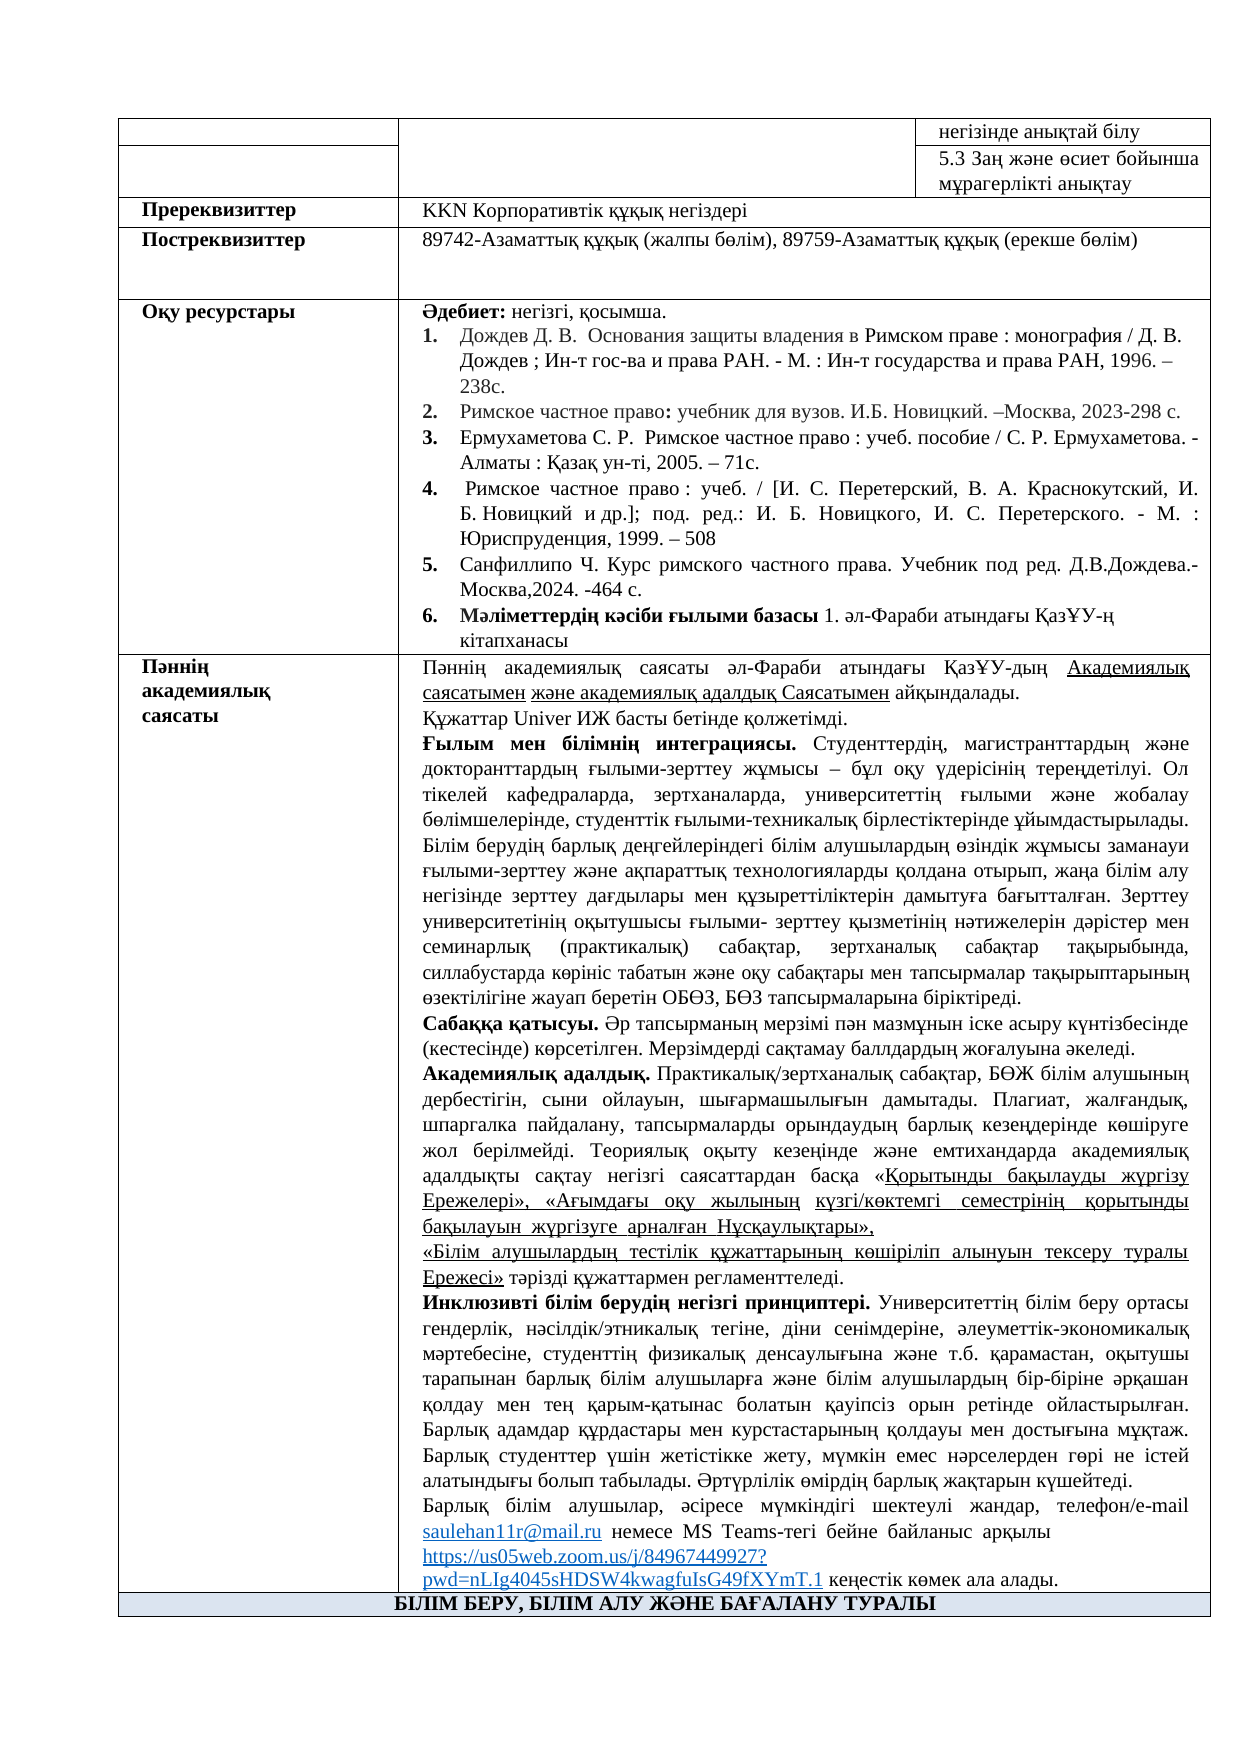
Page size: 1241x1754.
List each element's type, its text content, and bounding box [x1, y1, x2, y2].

table_cell Пәннің академиялық саясаты әл-Фараби атындағы ҚазҰУ-дың Академиялық саясатымен және академиялық адалдық Саясатымен айқындалады. Құжаттар Univer ИЖ басты бетінде қолжетімді. Ғылым мен білімнің интеграциясы. Студенттердің, магистранттардың және докторанттардың ғылыми-зерттеу жұмысы – бұл оқу үдерісінің тереңдетілуі. Ол тікелей кафедраларда, зертханаларда, университеттің ғылыми және жобалау бөлімшелерінде, студенттік ғылыми-техникалық бірлестіктерінде ұйымдастырылады. Білім берудің барлық деңгейлеріндегі білім алушылардың өзіндік жұмысы заманауи ғылыми-зерттеу және ақпараттық технологияларды қолдана отырып, жаңа білім алу негізінде зерттеу дағдылары мен құзыреттіліктерін дамытуға бағытталған. Зерттеу университетінің оқытушысы ғылыми- зерттеу қызметінің нәтижелерін дәрістер мен семинарлық (практикалық) сабақтар, зертханалық сабақтар тақырыбында, силлабустарда көрініс табатын және оқу сабақтары мен тапсырмалар тақырыптарының өзектілігіне жауап беретін ОБӨЗ, БӨЗ тапсырмаларына біріктіреді. Сабаққа қатысуы. Әр тапсырманың мерзімі пән мазмұнын іске асыру күнтізбесінде (кестесінде) көрсетілген. Мерзімдерді сақтамау баллдардың жоғалуына әкеледі. Академиялық адалдық. Практикалық/зертханалық сабақтар, БӨЖ білім алушының дербестігін, сыни ойлауын, шығармашылығын дамытады. Плагиат, жалғандық, шпаргалка пайдалану, тапсырмаларды орындаудың барлық кезеңдерінде көшіруге жол берілмейді. Теориялық оқыту кезеңінде және емтихандарда академиялық адалдықты сақтау негізгі саясаттардан басқа «Қорытынды бақылауды жүргізу Ережелері», «Ағымдағы оқу жылының күзгі/көктемгі семестрінің қорытынды бақылауын жүргізуге арналған Нұсқаулықтары», «Білім алушылардың тестілік құжаттарының көшіріліп алынуын тексеру туралы Ережесі» тәрізді құжаттармен регламенттеледі. Инклюзивті білім берудің негізгі принциптері. Университеттің білім беру ортасы гендерлік, нәсілдік/этникалық тегіне, діни сенімдеріне, әлеуметтік-экономикалық мәртебесіне, студенттің физикалық денсаулығына және т.б. қарамастан, оқытушы тарапынан барлық білім алушыларға және білім алушылардың бір-біріне әрқашан қолдау мен тең қарым-қатынас болатын қауіпсіз орын ретінде ойластырылған. Барлық адамдар құрдастары мен курстастарының қолдауы мен достығына мұқтаж. Барлық студенттер үшін жетістікке жету, мүмкін емес нәрселерден гөрі не істей алатындығы болып табылады. Әртүрлілік өмірдің барлық жақтарын күшейтеді. Барлық білім алушылар, әсіресе мүмкіндігі шектеулі жандар, телефон/e-mail saulehan11r@mail.ru немесе MS Teams-тегі бейне байланыс арқылы https://us05web.zoom.us/j/84967449927?pwd=nLIg4045sHDSW4kwagfuIsG49fXYmT.1 кеңестік көмек ала алады. [399, 655, 1210, 1592]
table_cell Пәннің академиялық саясаты [119, 655, 398, 1592]
table_cell KKN Корпоративтік құқық негіздері [399, 198, 1210, 227]
table_cell Оқу ресурстары [119, 300, 398, 653]
table_cell Әдебиет: негізгі, қосымша. Дождев Д. В. Основания защиты владения в Римском праве : монография / Д. В. Дождев ; Ин-т гос-ва и права РАН. - М. : Ин-т государства и права РАН, 1996. – 238с. Римское частное право: учебник для вузов. И.Б. Новицкий. –Москва, 2023-298 с. Ермухаметова С. Р. Римское частное право : учеб. пособие / С. Р. Ермухаметова. - Алматы : Қазақ ун-ті, 2005. – 71с. Римское частное право : учеб. / [И. С. Перетерский, В. А. Краснокутский, И. Б. Новицкий и др.]; под. ред.: И. Б. Новицкого, И. С. Перетерского. - М. : Юриспруденция, 1999. – 508 Санфиллипо Ч. Курс римского частного права. Учебник под ред. Д.В.Дождева.- Москва,2024. -464 с. Мәліметтердің кәсіби ғылыми базасы 1. әл-Фараби атындағы ҚазҰУ-ң кітапханасы [399, 300, 1210, 653]
table_cell Пререквизиттер [119, 198, 398, 227]
table_cell Постреквизиттер [119, 228, 398, 299]
table_cell 5.3 Заң және өсиет бойынша мұрагерлікті анықтау [916, 146, 1210, 197]
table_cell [916, 119, 1210, 145]
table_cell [119, 1593, 1210, 1616]
table_cell 89742-Азаматтық құқық (жалпы бөлім), 89759-Азаматтық құқық (ерекше бөлім) [399, 228, 1210, 299]
table_cell [119, 146, 398, 197]
